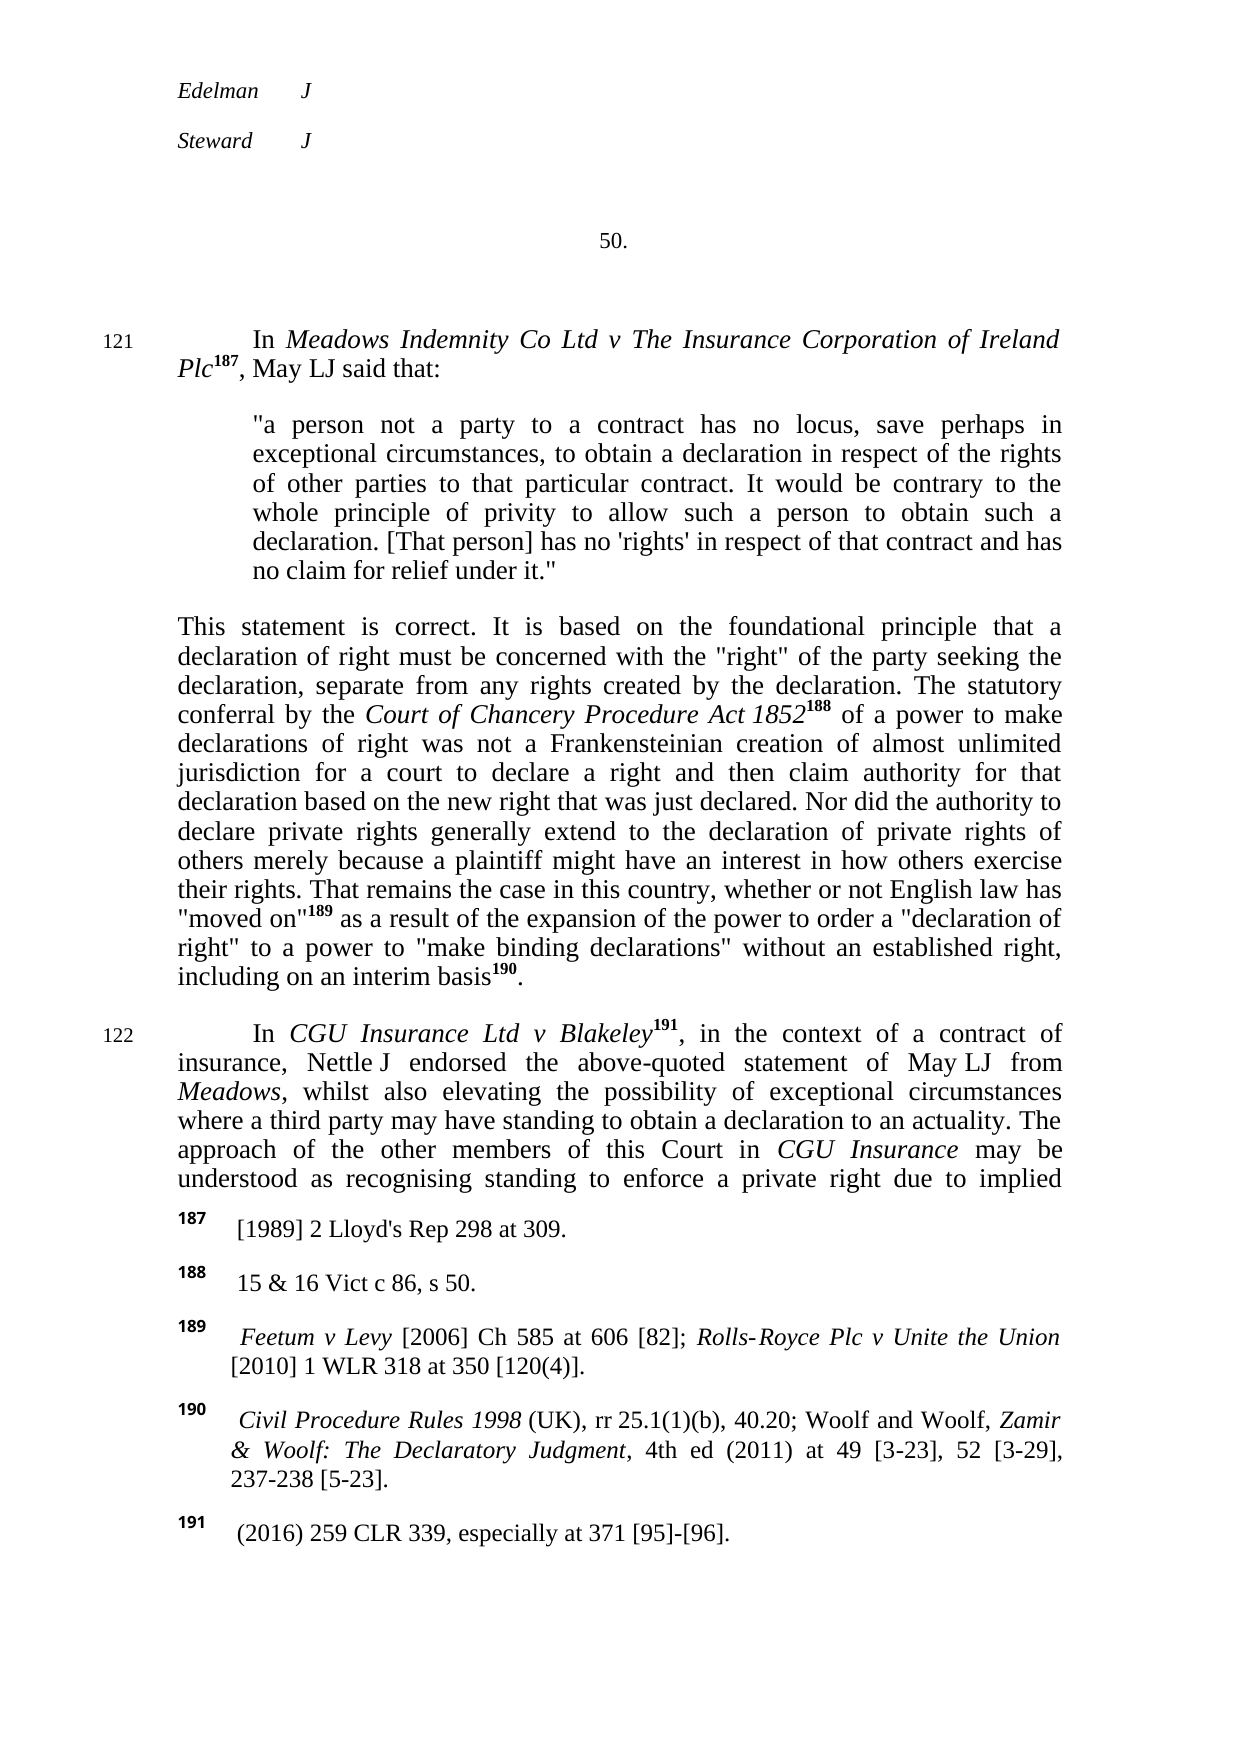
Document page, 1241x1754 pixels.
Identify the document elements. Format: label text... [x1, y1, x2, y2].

text "a person not a party to a contract has no locus, save perhaps in exceptional circumstances, to obtain a declaration in respect of the rights of other parties to that particular contract. It would be contrary to the whole principle of privity to allow such a person to obtain such a declaration. [That person] has no 'rights' in respect of that contract and has no claim for relief under it." [252, 410, 1063, 585]
list In CGU Insurance Ltd v Blakeley, in the context of a contract of insurance, Nettle J endorsed the above-quoted statement of May LJ from Meadows, whilst also elevating the possibility of exceptional circumstances where a third party may have standing to obtain a declaration to an actuality. The approach of the other members of this Court in CGU Insurance may be understood as recognising standing to enforce a private right due to implied statutory authority rather than relying upon exceptional circumstances in its context of insurance. But it must be accepted that it was not wholly novel for rights in insurance contracts to be treated as exceptional. Indeed, in Trident General Insurance Co Ltd v McNiece Bros Pty Ltd, three members of this Court treated the entire doctrine of privity of contract as subject to an exception in relation to insurance contracts. Insurance contracts have also been treated by statute as a special case. [102, 1019, 1063, 1194]
list In Meadows Indemnity Co Ltd v The Insurance Corporation of Ireland Plc, May LJ said that: [102, 325, 1063, 383]
text This statement is correct. It is based on the foundational principle that a declaration of right must be concerned with the "right" of the party seeking the declaration, separate from any rights created by the declaration. The statutory conferral by the Court of Chancery Procedure Act 1852 of a power to make declarations of right was not a Frankensteinian creation of almost unlimited jurisdiction for a court to declare a right and then claim authority for that declaration based on the new right that was just declared. Nor did the authority to declare private rights generally extend to the declaration of private rights of others merely because a plaintiff might have an interest in how others exercise their rights. That remains the case in this country, whether or not English law has "moved on" as a result of the expansion of the power to order a "declaration of right" to a power to "make binding declarations" without an established right, including on an interim basis. [177, 612, 1063, 992]
